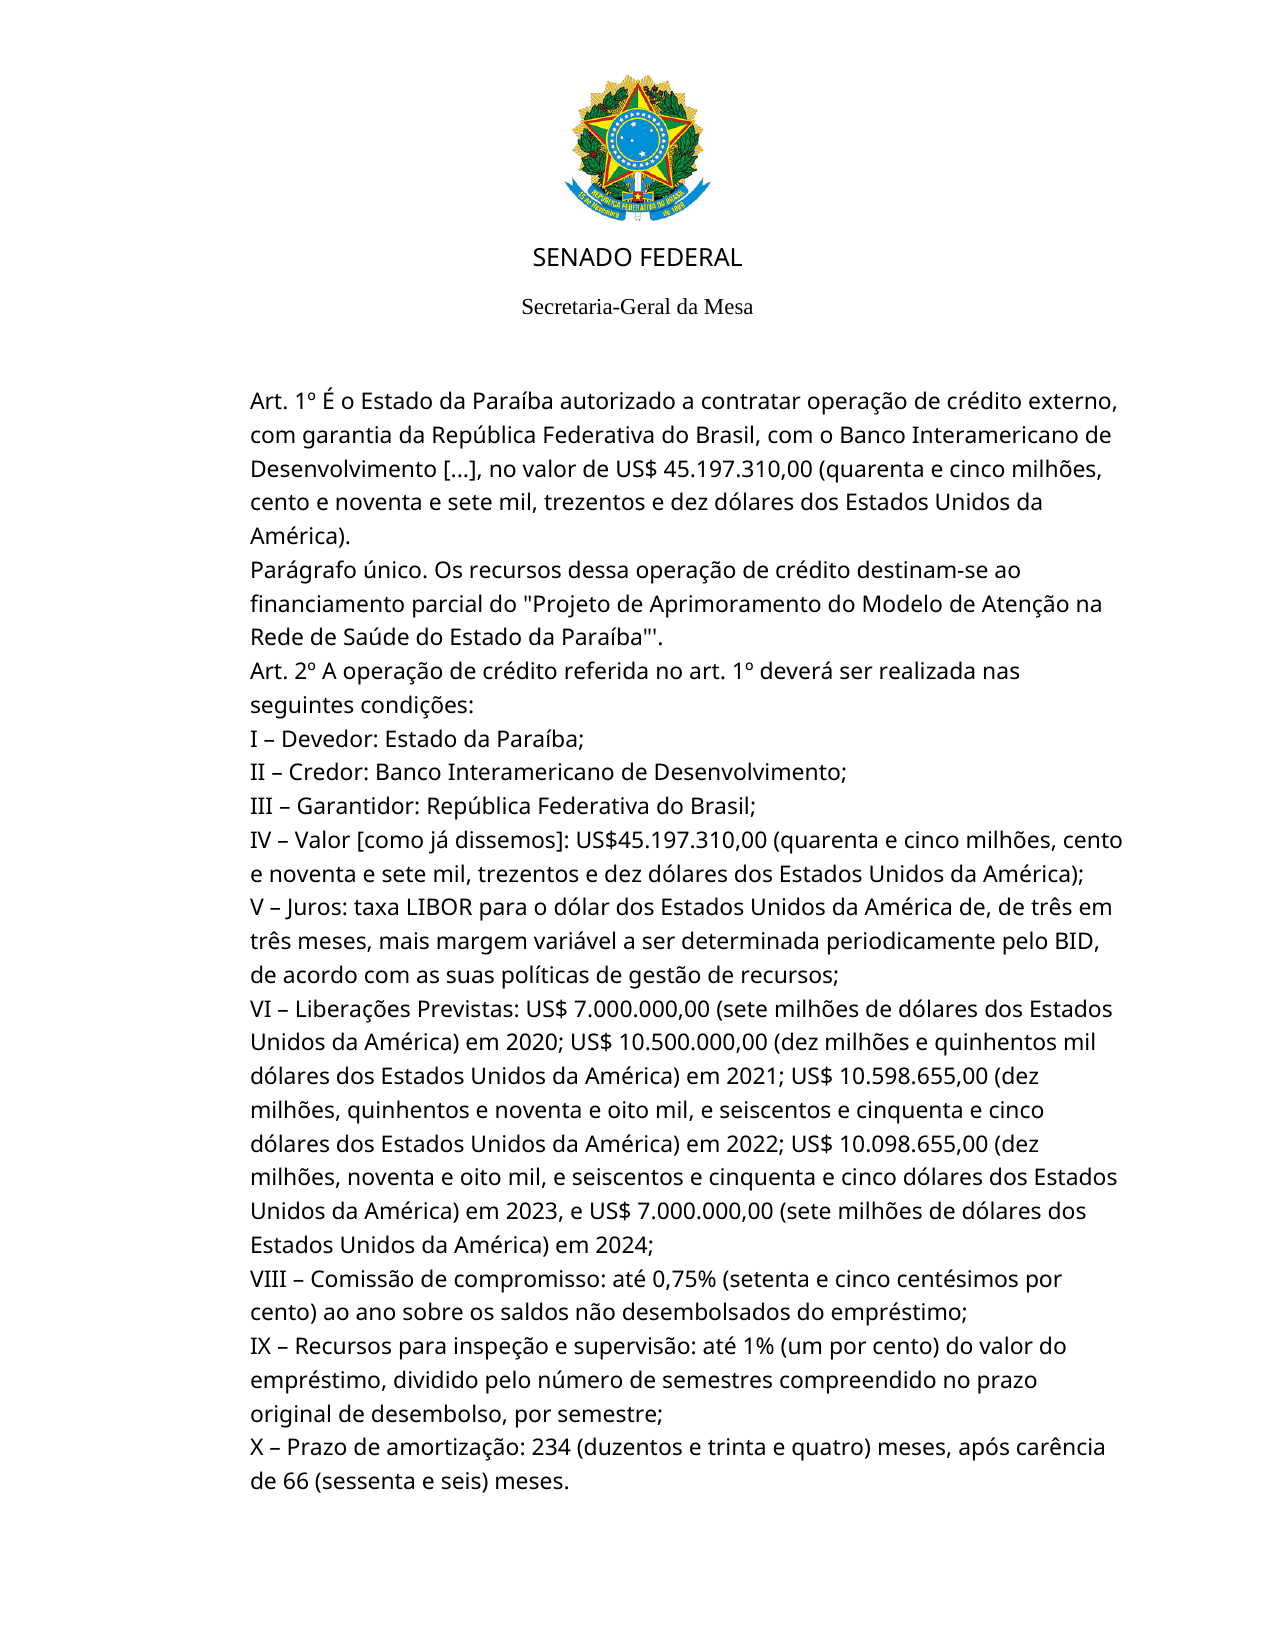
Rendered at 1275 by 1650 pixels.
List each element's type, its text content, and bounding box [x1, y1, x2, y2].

picture [564, 75, 711, 221]
text VI – Liberações Previstas: US$ 7.000.000,00 (sete milhões de dólares dos Estados Unidos da América) em 2020; US$ 10.500.000,00 (dez milhões e quinhentos mil dólares dos Estados Unidos da América) em 2021; US$ 10.598.655,00 (dez milhões, quinhentos e noventa e oito mil, e seiscentos e cinquenta e cinco dólares dos Estados Unidos da América) em 2022; US$ 10.098.655,00 (dez milhões, noventa e oito mil, e seiscentos e cinquenta e cinco dólares dos Estados Unidos da América) em 2023, e US$ 7.000.000,00 (sete milhões de dólares dos Estados Unidos da América) em 2024; [250, 992, 1125, 1260]
text II – Credor: Banco Interamericano de Desenvolvimento; [250, 756, 1125, 787]
text Parágrafo único. Os recursos dessa operação de crédito destinam-se ao financiamento parcial do "Projeto de Aprimoramento do Modelo de Atenção na Rede de Saúde do Estado da Paraíba"'. [250, 554, 1125, 652]
text IX – Recursos para inspeção e supervisão: até 1% (um por cento) do valor do empréstimo, dividido pelo número de semestres compreendido no prazo original de desembolso, por semestre; [250, 1330, 1125, 1429]
text X – Prazo de amortização: 234 (duzentos e trinta e quatro) meses, após carência de 66 (sessenta e seis) meses. [250, 1431, 1125, 1496]
text Art. 2º A operação de crédito referida no art. 1º deverá ser realizada nas seguintes condições: [250, 655, 1125, 720]
text VIII – Comissão de compromisso: até 0,75% (setenta e cinco centésimos por cento) ao ano sobre os saldos não desembolsados do empréstimo; [250, 1262, 1125, 1327]
text V – Juros: taxa LIBOR para o dólar dos Estados Unidos da América de, de três em três meses, mais margem variável a ser determinada periodicamente pelo BID, de acordo com as suas políticas de gestão de recursos; [250, 891, 1125, 990]
text Art. 1º É o Estado da Paraíba autorizado a contratar operação de crédito externo, com garantia da República Federativa do Brasil, com o Banco Interamericano de Desenvolvimento [...], no valor de US$ 45.197.310,00 (quarenta e cinco milhões, cento e noventa e sete mil, trezentos e dez dólares dos Estados Unidos da América). [250, 385, 1125, 551]
text I – Devedor: Estado da Paraíba; [250, 722, 1125, 754]
text IV – Valor [como já dissemos]: US$45.197.310,00 (quarenta e cinco milhões, cento e noventa e sete mil, trezentos e dez dólares dos Estados Unidos da América); [250, 824, 1125, 889]
text III – Garantidor: República Federativa do Brasil; [250, 790, 1125, 821]
